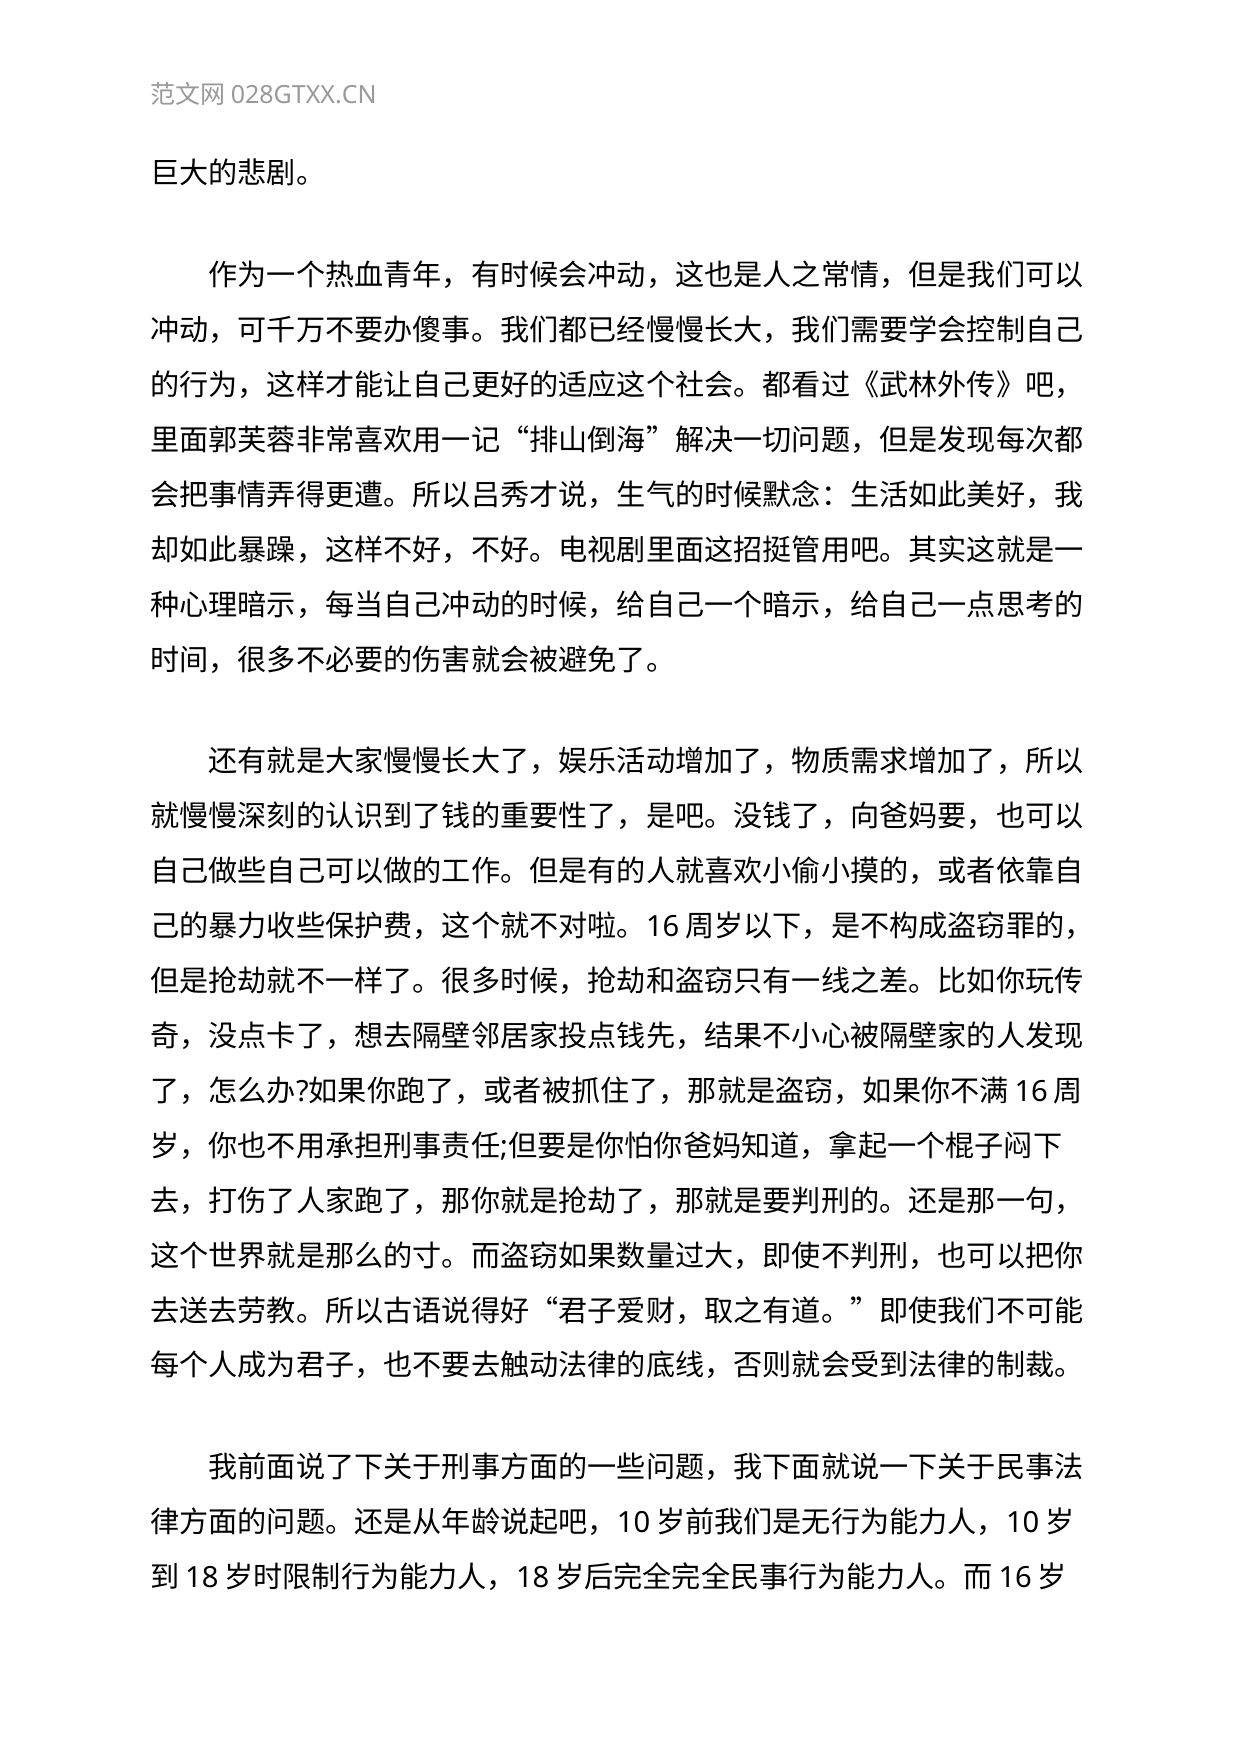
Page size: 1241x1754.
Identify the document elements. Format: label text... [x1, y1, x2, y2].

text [150, 150, 1090, 192]
text 作为一个热血青年，有时候会冲动，这也是人之常情，但是我们可以冲动，可千万不要办傻事。我们都已经慢慢长大，我们需要学会控制自己的行为，这样才能让自己更好的适应这个社会。都看过《武林外传》吧，里面郭芙蓉非常喜欢用一记“排山倒海”解决一切问题，但是发现每次都会把事情弄得更遭。所以吕秀才说，生气的时候默念：生活如此美好，我却如此暴躁，这样不好，不好。电视剧里面这招挺管用吧。其实这就是一种心理暗示，每当自己冲动的时候，给自己一个暗示，给自己一点思考的时间，很多不必要的伤害就会被避免了。 [150, 252, 1090, 678]
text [150, 1444, 1090, 1596]
text 还有就是大家慢慢长大了，娱乐活动增加了，物质需求增加了，所以就慢慢深刻的认识到了钱的重要性了，是吧。没钱了，向爸妈要，也可以自己做些自己可以做的工作。但是有的人就喜欢小偷小摸的，或者依靠自己的暴力收些保护费，这个就不对啦。16周岁以下，是不构成盗窃罪的，但是抢劫就不一样了。很多时候，抢劫和盗窃只有一线之差。比如你玩传奇，没点卡了，想去隔壁邻居家投点钱先，结果不小心被隔壁家的人发现了，怎么办?如果你跑了，或者被抓住了，那就是盗窃，如果你不满16周岁，你也不用承担刑事责任;但要是你怕你爸妈知道，拿起一个棍子闷下去，打伤了人家跑了，那你就是抢劫了，那就是要判刑的。还是那一句，这个世界就是那么的寸。而盗窃如果数量过大，即使不判刑，也可以把你去送去劳教。所以古语说得好“君子爱财，取之有道。”即使我们不可能每个人成为君子，也不要去触动法律的底线，否则就会受到法律的制裁。 [150, 738, 1090, 1384]
